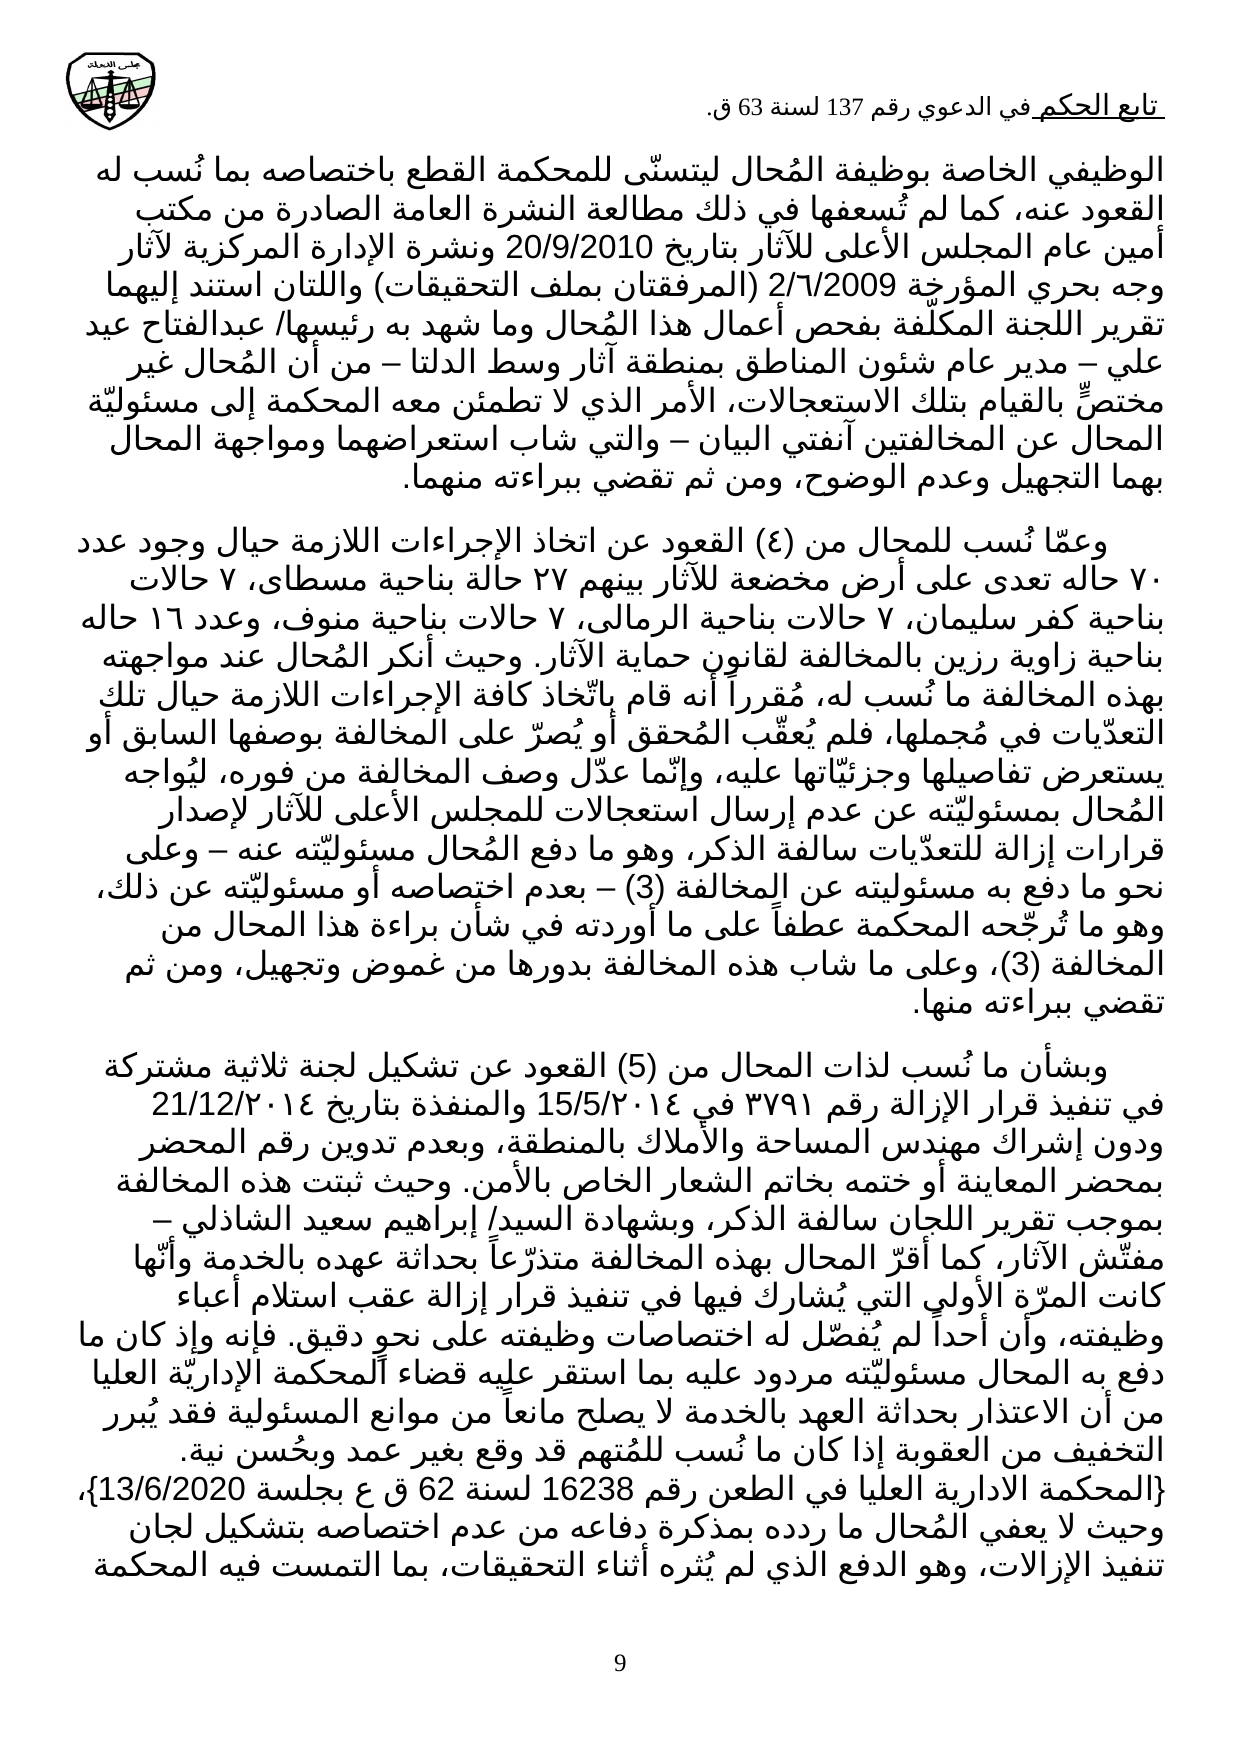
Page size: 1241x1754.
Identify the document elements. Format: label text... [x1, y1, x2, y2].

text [75, 150, 1165, 496]
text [75, 1046, 1165, 1584]
picture [59, 51, 164, 132]
text وعمّا نُسب للمحال من (٤) القعود عن اتخاذ الإجراءات اللازمة حيال وجود عدد ۷۰ حاله تعدى على أرض مخضعة للآثار بينهم ۲۷ حالة بناحیة مسطای، ۷ حالات بناحیة کفر سلیمان، ۷ حالات بناحیة الرمالی، ۷ حالات بناحیة منوف، وعدد ١٦ حاله بناحية زاویة رزين بالمخالفة لقانون حماية الآثار. وحيث أنكر المُحال عند مواجهته بهذه المخالفة ما نُسب له، مُقرراً أنه قام باتّخاذ كافة الإجراءات اللازمة حيال تلك التعدّيات في مُجملها، فلم يُعقّب المُحقق أو يُصرّ على المخالفة بوصفها السابق أو يستعرض تفاصيلها وجزئيّاتها عليه، وإنّما عدّل وصف المخالفة من فوره، ليُواجه المُحال بمسئوليّته عن عدم إرسال استعجالات للمجلس الأعلى للآثار لإصدار قرارات إزالة للتعدّيات سالفة الذكر، وهو ما دفع المُحال مسئوليّته عنه – وعلى نحو ما دفع به مسئوليته عن المخالفة (3) – بعدم اختصاصه أو مسئوليّته عن ذلك، وهو ما تُرجّحه المحكمة عطفاً على ما أوردته في شأن براءة هذا المحال من المخالفة (3)، وعلى ما شاب هذه المخالفة بدورها من غموض وتجهيل، ومن ثم تقضي ببراءته منها. [75, 521, 1165, 1021]
